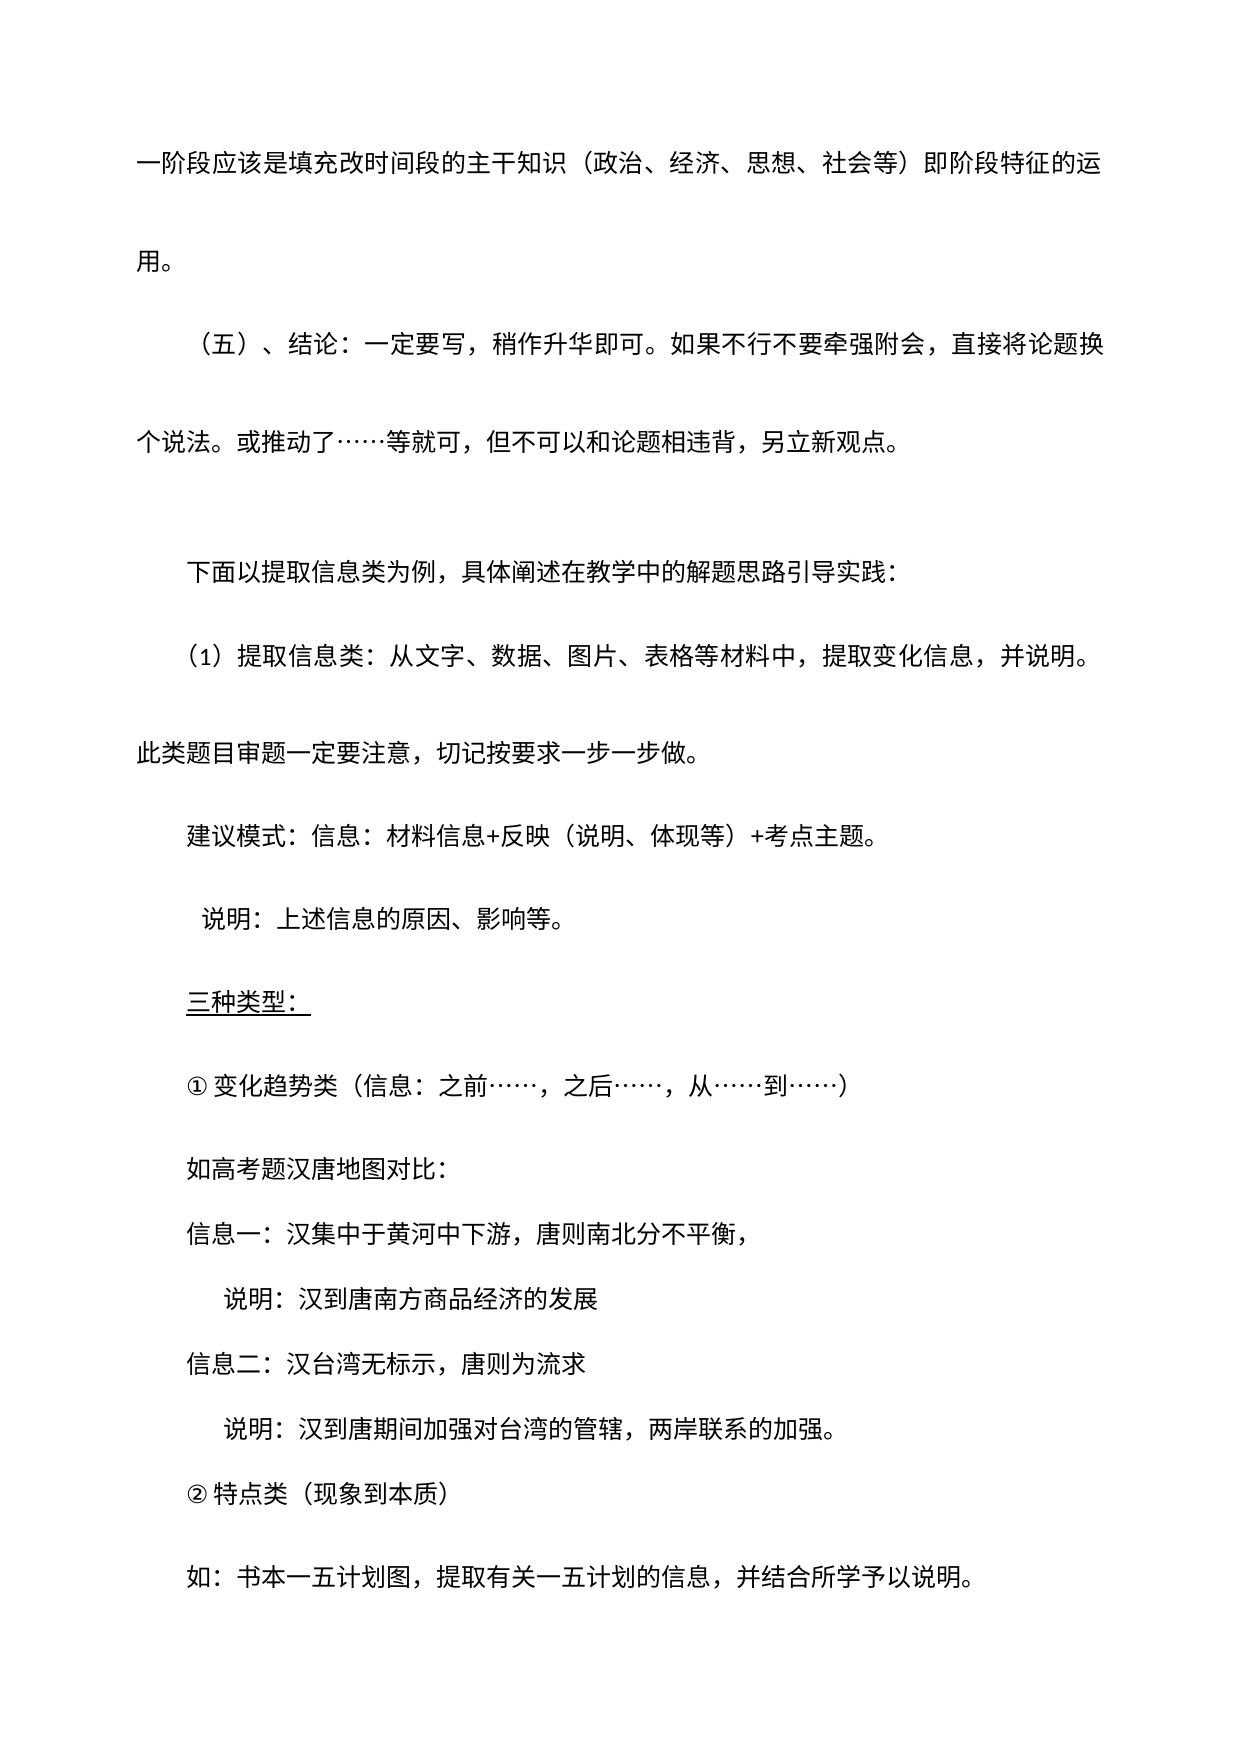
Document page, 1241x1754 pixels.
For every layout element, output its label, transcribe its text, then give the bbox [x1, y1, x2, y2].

text 说明：上述信息的原因、影响等。 [136, 885, 1104, 950]
text ①变化趋势类（信息：之前……，之后……，从……到……） [136, 1052, 1104, 1117]
text 说明：汉到唐期间加强对台湾的管辖，两岸联系的加强。 [136, 1395, 1104, 1460]
text 如：书本一五计划图，提取有关一五计划的信息，并结合所学予以说明。 [136, 1543, 1104, 1608]
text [136, 129, 1104, 292]
text （五）、结论：一定要写，稍作升华即可。如果不行不要牵强附会，直接将论题换个说法。或推动了……等就可，但不可以和论题相违背，另立新观点。 [136, 310, 1104, 473]
text 如高考题汉唐地图对比： [136, 1135, 1104, 1200]
text 建议模式：信息：材料信息+反映（说明、体现等）+考点主题。 [136, 802, 1104, 867]
text ②特点类（现象到本质） [136, 1460, 1104, 1525]
text 三种类型： [136, 968, 1104, 1033]
text （1）提取信息类：从文字、数据、图片、表格等材料中，提取变化信息，并说明。此类题目审题一定要注意，切记按要求一步一步做。 [136, 622, 1104, 784]
text 信息一：汉集中于黄河中下游，唐则南北分不平衡， [136, 1200, 1104, 1265]
text 信息二：汉台湾无标示，唐则为流求 [136, 1330, 1104, 1395]
text 说明：汉到唐南方商品经济的发展 [136, 1265, 1104, 1330]
text 下面以提取信息类为例，具体阐述在教学中的解题思路引导实践： [136, 538, 1104, 603]
